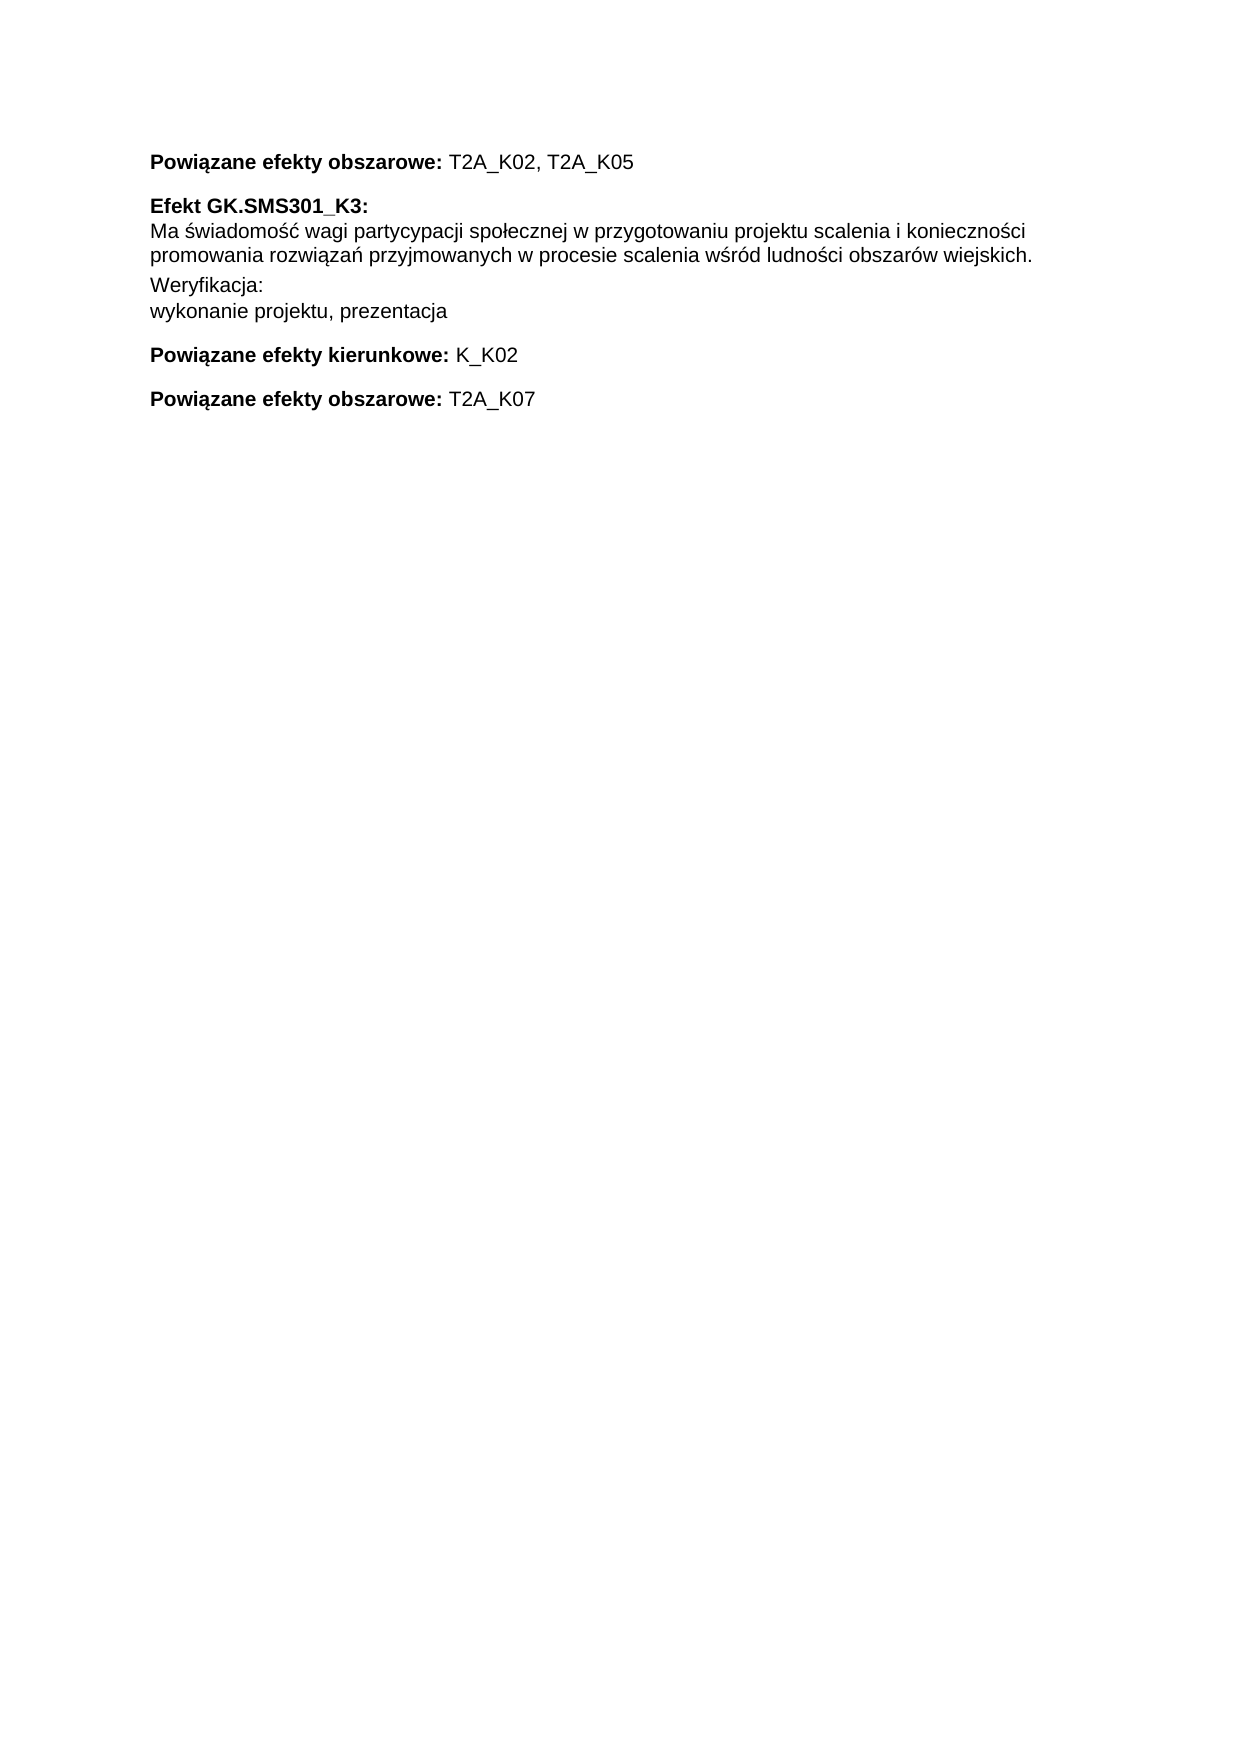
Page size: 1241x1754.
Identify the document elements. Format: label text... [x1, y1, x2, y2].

text Ma świadomość wagi partycypacji społecznej w przygotowaniu projektu scalenia i konieczności promowania rozwiązań przyjmowanych w procesie scalenia wśród ludności obszarów wiejskich. [150, 219, 1090, 267]
text wykonanie projektu, prezentacja [150, 299, 1090, 323]
text Efekt GK.SMS301_K3: [150, 194, 1090, 218]
text Weryfikacja: [150, 273, 1090, 297]
text Powiązane efekty obszarowe: T2A_K07 [150, 386, 1090, 410]
text Powiązane efekty kierunkowe: K_K02 [150, 343, 1090, 367]
text Powiązane efekty obszarowe: T2A_K02, T2A_K05 [150, 150, 1090, 174]
